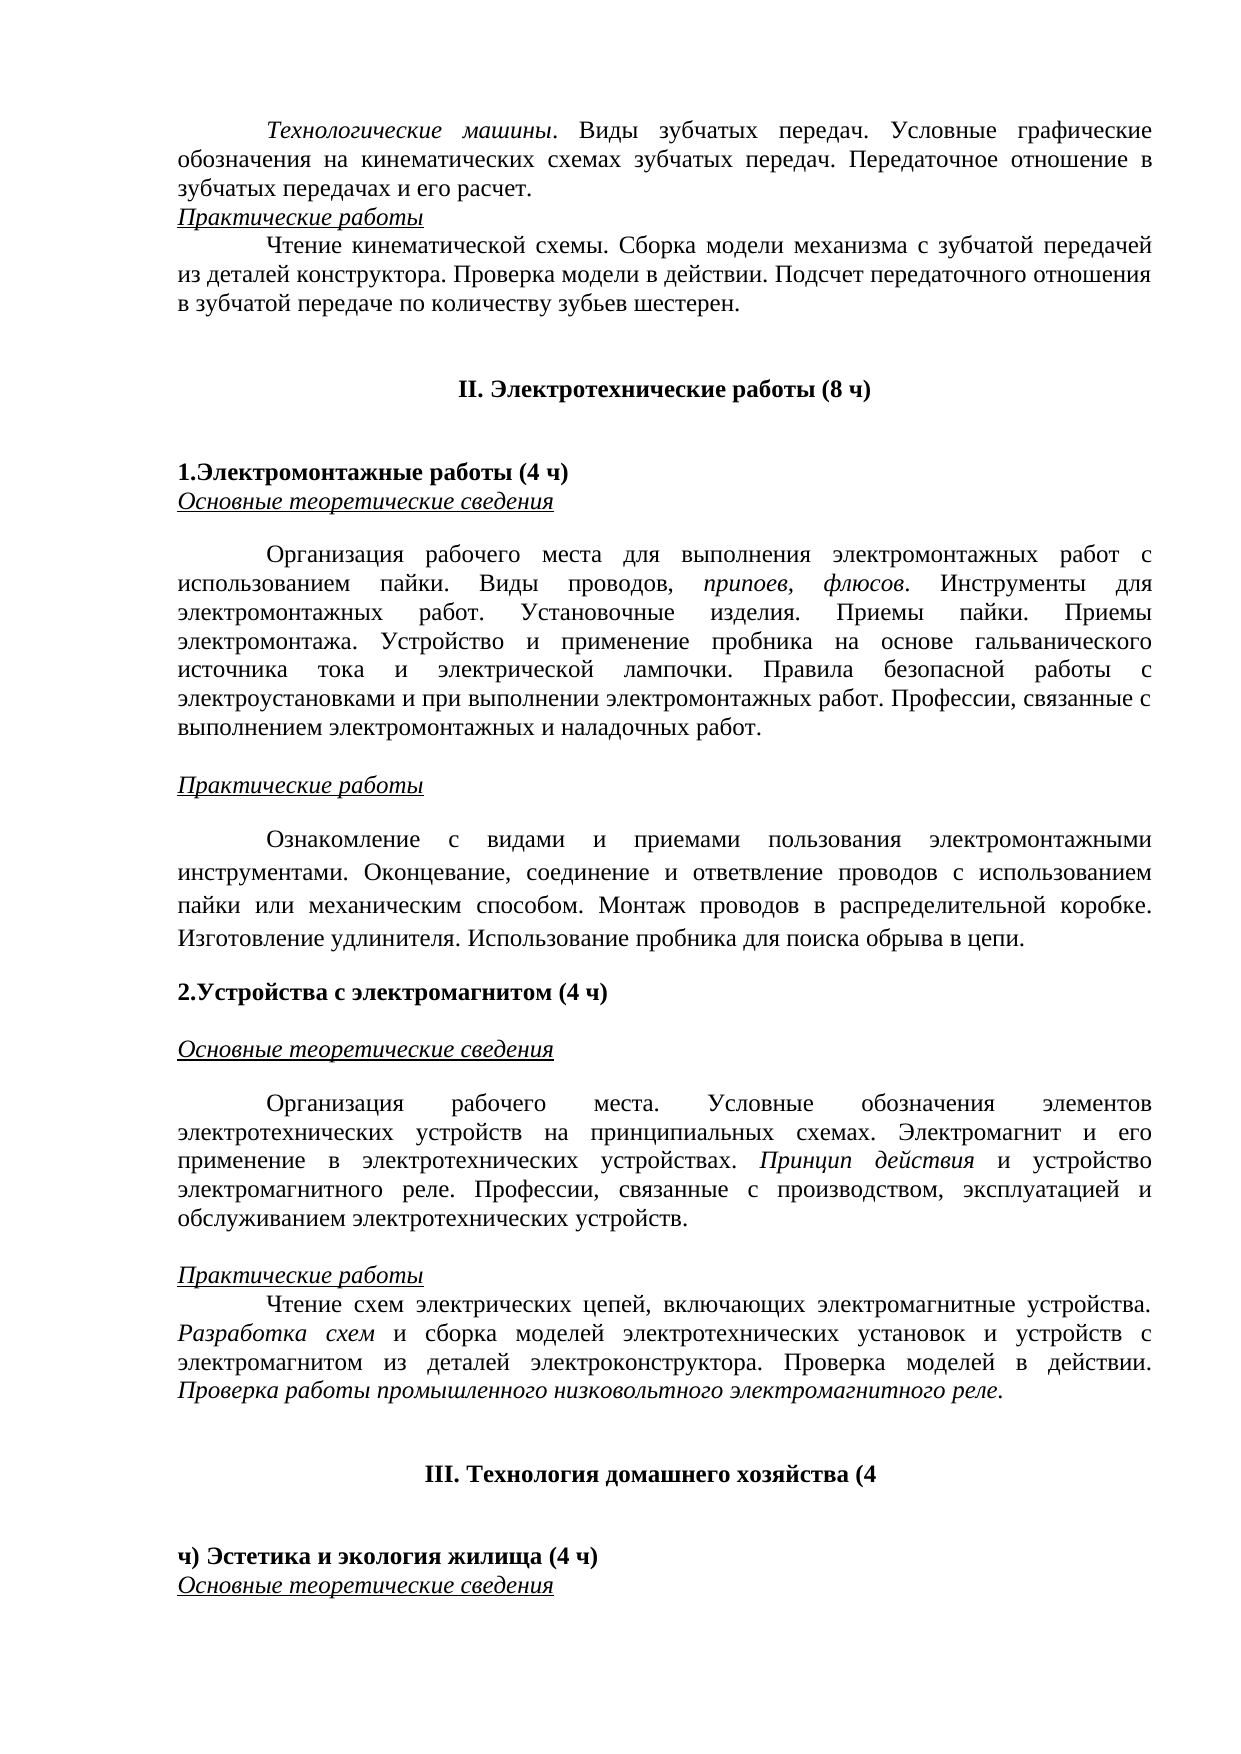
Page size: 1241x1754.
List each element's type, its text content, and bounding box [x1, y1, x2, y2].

text Ознакомление с видами и приемами пользования электромонтажными инструментами. Оконцевание, соединение и ответвление проводов с использованием пайки или механическим способом. Монтаж проводов в распределительной коробке. Изготовление удлинителя. Использование пробника для поиска обрыва в цепи. [177, 824, 1152, 952]
text Чтение кинематической схемы. Сборка модели механизма с зубчатой передачей из деталей конструктора. Проверка модели в действии. Подсчет передаточного отношения в зубчатой передаче по количеству зубьев шестерен. [177, 230, 1152, 317]
text Основные теоретические сведения [177, 1034, 1223, 1063]
text Организация рабочего места. Условные обозначения элементов электротехнических устройств на принципиальных схемах. Электромагнит и его применение в электротехнических устройствах. Принцип действия и устройство электромагнитного реле. Профессии, связанные с производством, эксплуатацией и обслуживанием электротехнических устройств. [177, 1088, 1152, 1232]
subtitle 2.Устройства с электромагнитом (4 ч) [177, 977, 1223, 1006]
subtitle Технология домашнего хозяйства (4 ч) Эстетика и экология жилища (4 ч) [177, 1405, 905, 1570]
text Организация рабочего места для выполнения электромонтажных работ с использованием пайки. Виды проводов, припоев, флюсов. Инструменты для электромонтажных работ. Установочные изделия. Приемы пайки. Приемы электромонтажа. Устройство и применение пробника на основе гальванического источника тока и электрической лампочки. Правила безопасной работы с электроустановками и при выполнении электромонтажных работ. Профессии, связанные с выполнением электромонтажных и наладочных работ. [177, 539, 1152, 741]
text Технологические машины. Виды зубчатых передач. Условные графические обозначения на кинематических схемах зубчатых передач. Передаточное отношение в зубчатых передачах и его расчет. [177, 115, 1152, 201]
text Основные теоретические сведения [177, 486, 1223, 514]
text Практические работы [177, 770, 1223, 798]
text Практические работы [177, 202, 1223, 230]
text Практические работы [177, 1261, 1223, 1289]
text Основные теоретические сведения [177, 1570, 1223, 1599]
text Чтение схем электрических цепей, включающих электромагнитные устройства. Разработка схем и сборка моделей электротехнических установок и устройств с электромагнитом из деталей электроконструктора. Проверка моделей в действии. Проверка работы промышленного низковольтного электромагнитного реле. [177, 1289, 1152, 1404]
subtitle Электротехнические работы (8 ч) 1.Электромонтажные работы (4 ч) [177, 321, 871, 486]
